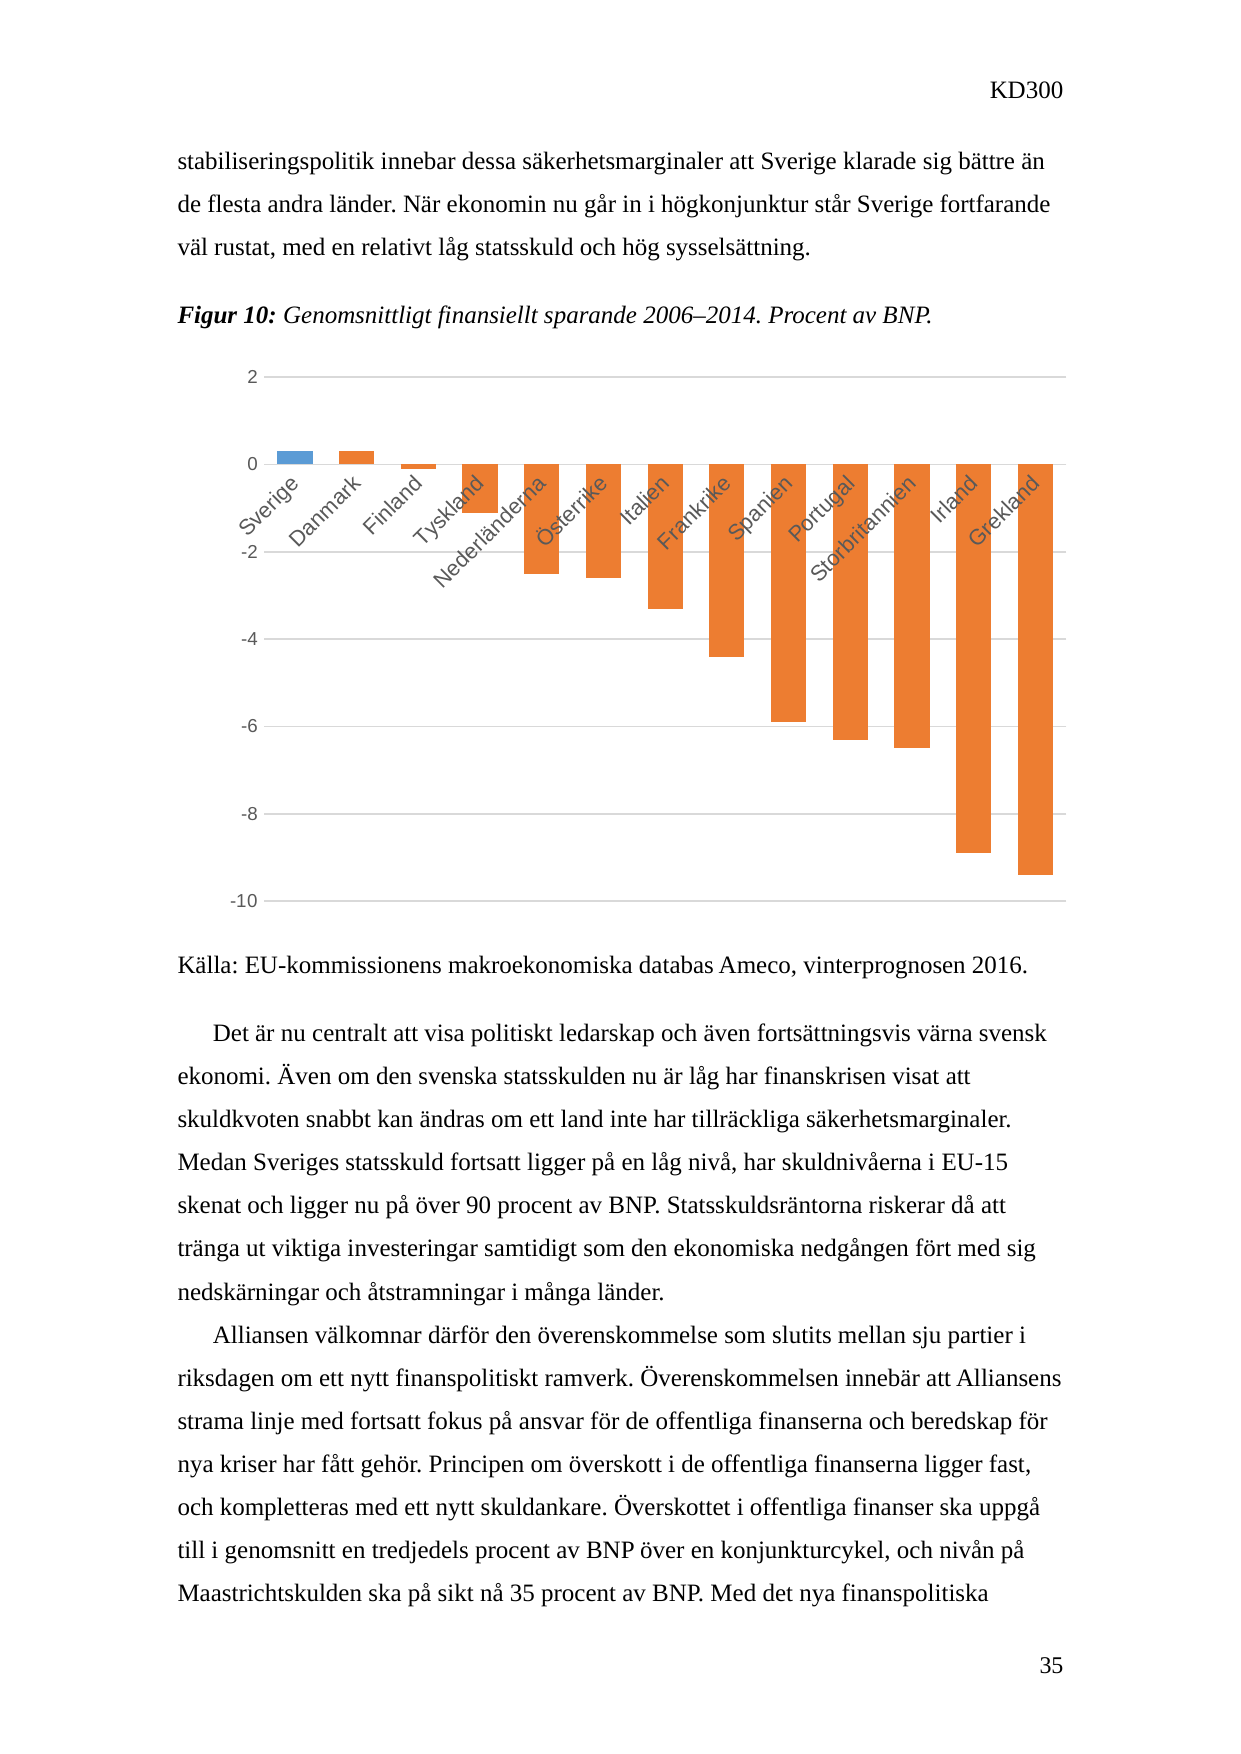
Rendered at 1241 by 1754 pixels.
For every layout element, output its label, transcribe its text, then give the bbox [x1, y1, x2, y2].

text Figur 10: Genomsnittligt finansiellt sparande 2006–2014. Procent av BNP. [177, 300, 1063, 329]
text Källa: EU-kommissionens makroekonomiska databas Ameco, vinterprognosen 2016. [177, 950, 1063, 978]
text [177, 1320, 1063, 1607]
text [177, 146, 1063, 261]
text Det är nu centralt att visa politiskt ledarskap och även fortsättningsvis värna svensk ekonomi. Även om den svenska statsskulden nu är låg har finanskrisen visat att skuldkvoten snabbt kan ändras om ett land inte har tillräckliga säkerhetsmarginaler. Medan Sveriges statsskuld fortsatt ligger på en låg nivå, har skuldnivåerna i EU-15 skenat och ligger nu på över 90 procent av BNP. Statsskuldsräntorna riskerar då att tränga ut viktiga investeringar samtidigt som den ekonomiska nedgången fört med sig nedskärningar och åtstramningar i många länder. [177, 1018, 1063, 1305]
